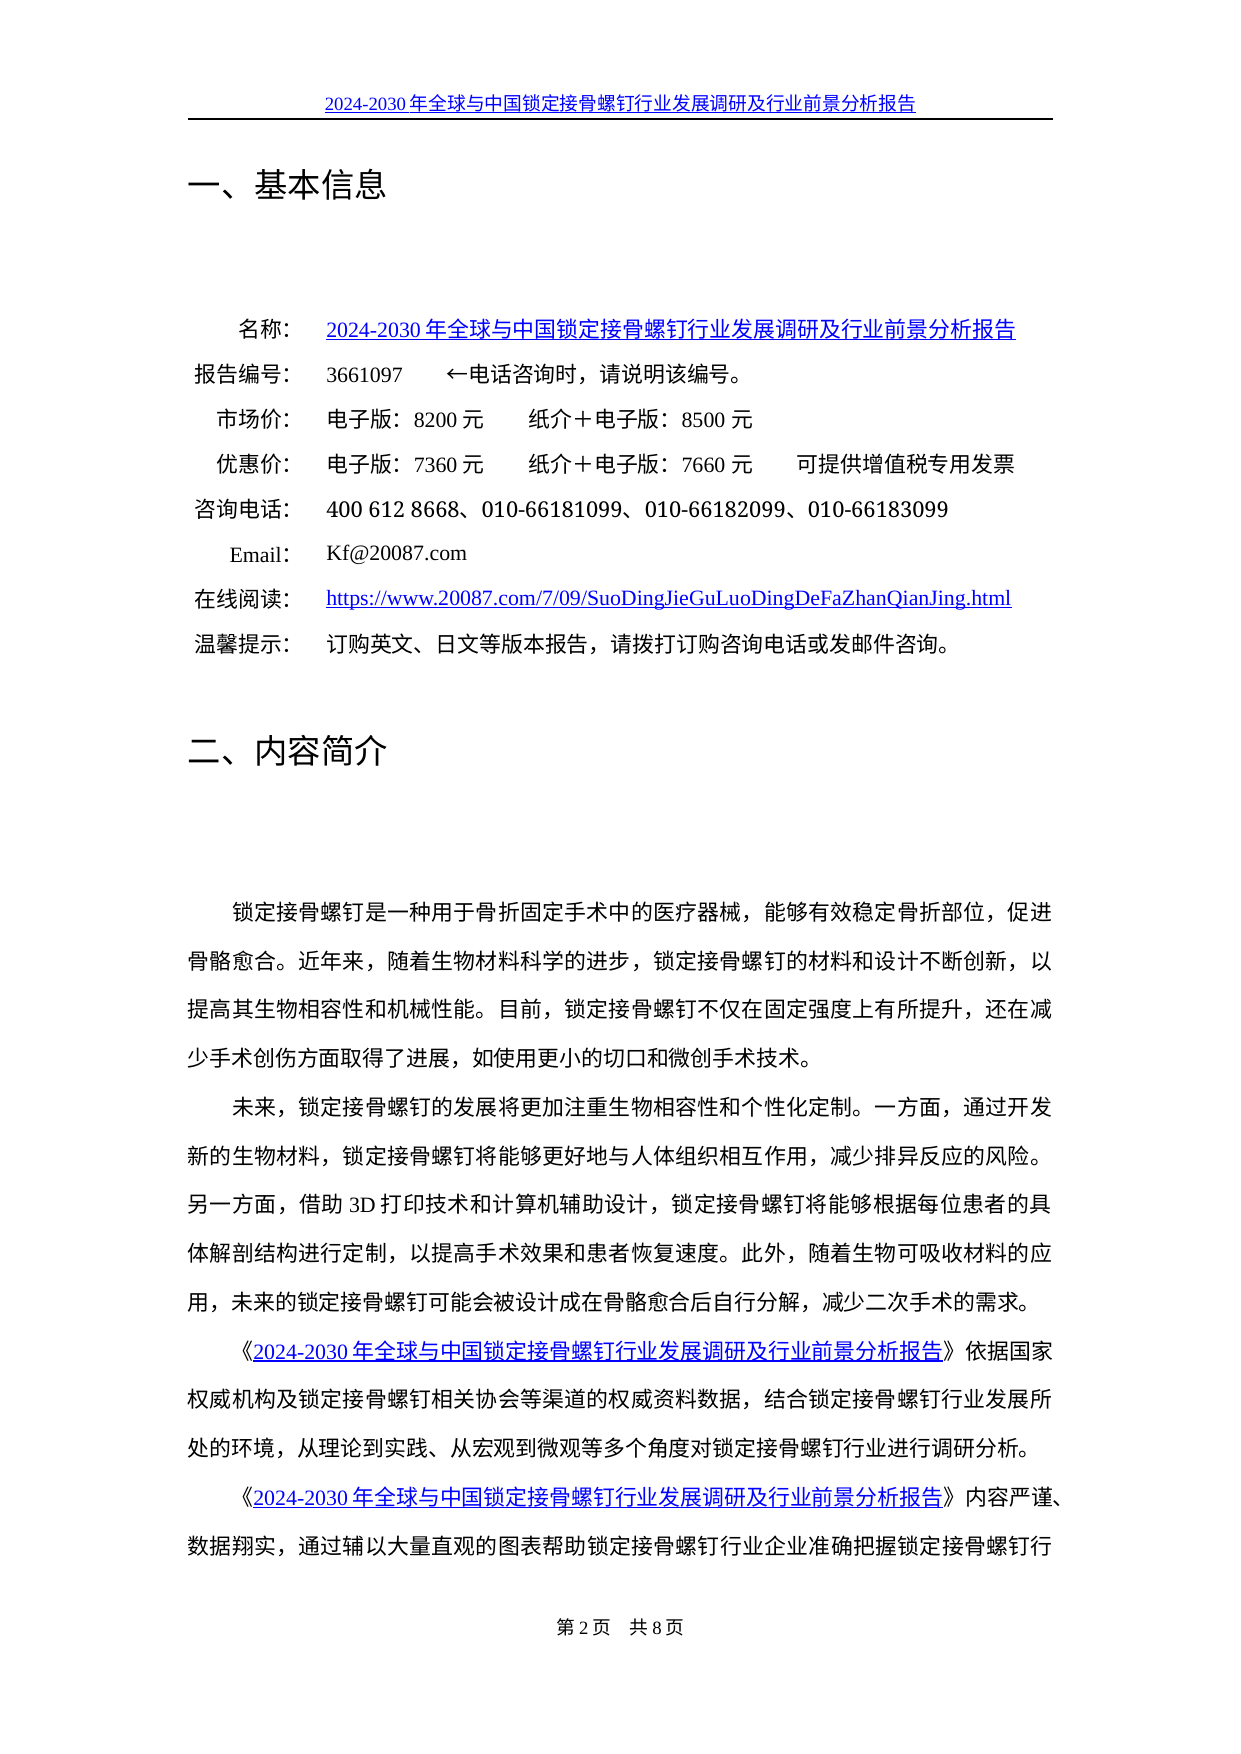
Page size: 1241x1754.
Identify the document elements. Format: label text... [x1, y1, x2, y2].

table_cell 电子版：7360 元 纸介＋电子版：7660 元 可提供增值税专用发票 [315, 447, 1073, 492]
table_cell Kf@20087.com [315, 537, 1073, 582]
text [187, 894, 1053, 1561]
table_cell [315, 582, 1073, 627]
table_cell 在线阅读： [167, 582, 315, 627]
table_cell Email： [167, 537, 315, 582]
table_cell 3661097 ←电话咨询时，请说明该编号。 [315, 357, 1073, 402]
table_cell 400 612 8668、010-66181099、010-66182099、010-66183099 [315, 492, 1073, 537]
table_header 2024-2030年全球与中国锁定接骨螺钉行业发展调研及行业前景分析报告 [315, 312, 1073, 357]
title 二、内容简介 [187, 717, 1053, 782]
table_cell 电子版：8200 元 纸介＋电子版：8500 元 [315, 402, 1073, 447]
table_cell 优惠价： [167, 447, 315, 492]
table_cell 报告编号： [167, 357, 315, 402]
table_cell 市场价： [167, 402, 315, 447]
table_header 名称： [167, 312, 315, 357]
table_cell 温馨提示： [167, 627, 315, 672]
table_cell 订购英文、日文等版本报告，请拨打订购咨询电话或发邮件咨询。 [315, 627, 1073, 672]
table_cell 咨询电话： [167, 492, 315, 537]
title 一、基本信息 [187, 150, 1053, 215]
